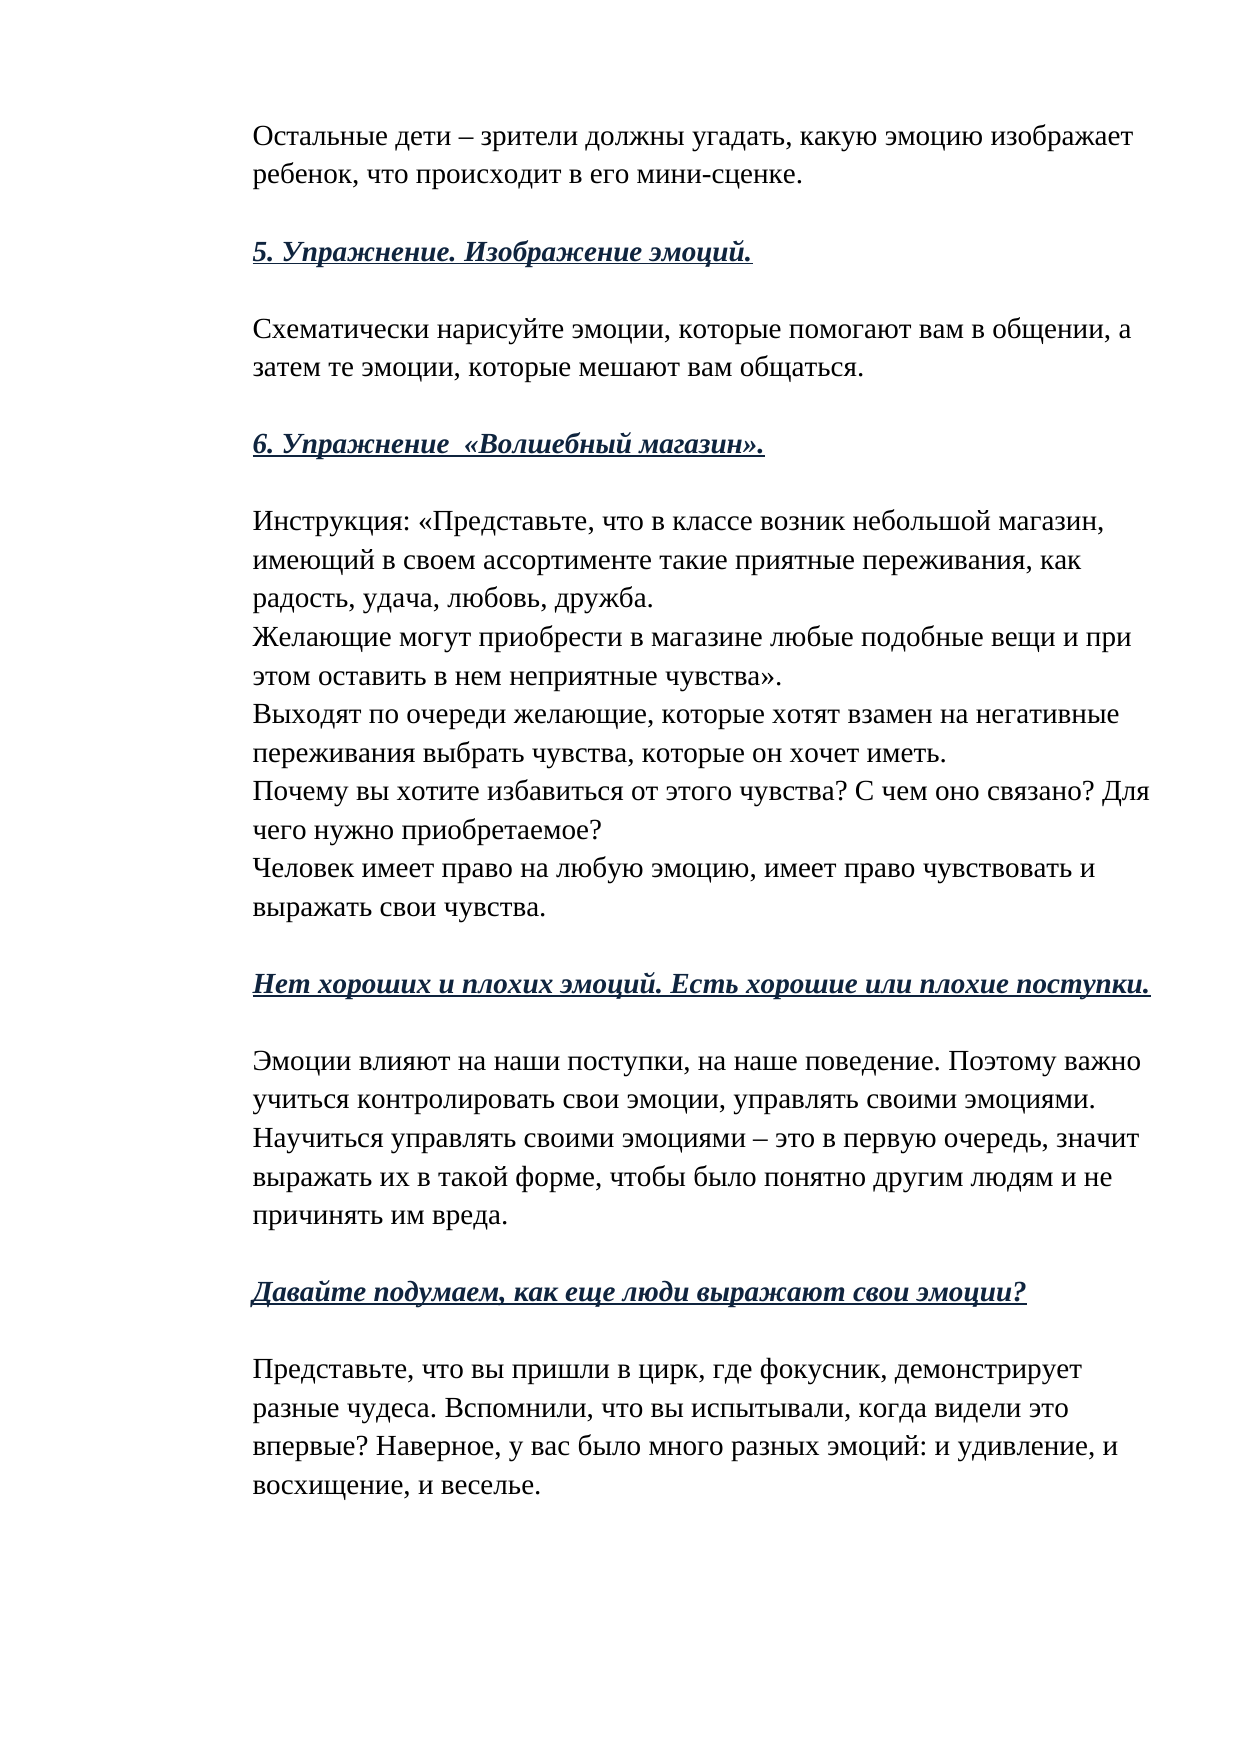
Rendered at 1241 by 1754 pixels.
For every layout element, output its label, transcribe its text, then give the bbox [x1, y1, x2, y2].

list Выходят по очереди желающие, которые хотят взамен на негативные переживания выбрать чувства, которые он хочет иметь. [252, 696, 1152, 768]
list Эмоции влияют на наши поступки, на наше поведение. Поэтому важно учиться контролировать свои эмоции, управлять своими эмоциями. [252, 1043, 1152, 1115]
list Почему вы хотите избавиться от этого чувства? С чем оно связано? Для чего нужно приобретаемое? [252, 773, 1152, 845]
list 6. Упражнение «Волшебный магазин». [252, 426, 1152, 460]
list Инструкция: «Представьте, что в классе возник небольшой магазин, имеющий в своем ассортименте такие приятные переживания, как радость, удача, любовь, дружба. [252, 503, 1152, 614]
list Представьте, что вы пришли в цирк, где фокусник, демонстрирует разные чудеса. Вспомнили, что вы испытывали, когда видели это впервые? Наверное, у вас было много разных эмоций: и удивление, и восхищение, и веселье. [252, 1351, 1152, 1501]
list Человек имеет право на любую эмоцию, имеет право чувствовать и выражать свои чувства. [252, 850, 1152, 922]
list 5. Упражнение. Изображение эмоций. [252, 234, 1152, 267]
list Давайте подумаем, как еще люди выражают свои эмоции? [252, 1274, 1152, 1308]
list Желающие могут приобрести в магазине любые подобные вещи и при этом оставить в нем неприятные чувства». [252, 619, 1152, 691]
list Научиться управлять своими эмоциями – это в первую очередь, значит выражать их в такой форме, чтобы было понятно другим людям и не причинять им вреда. [252, 1120, 1152, 1231]
list Схематически нарисуйте эмоции, которые помогают вам в общении, а затем те эмоции, которые мешают вам общаться. [252, 311, 1152, 383]
list Остальные дети – зрители должны угадать, какую эмоцию изображает ребенок, что происходит в его мини-сценке. [252, 118, 1152, 190]
list Нет хороших и плохих эмоций. Есть хорошие или плохие поступки. [252, 966, 1152, 999]
